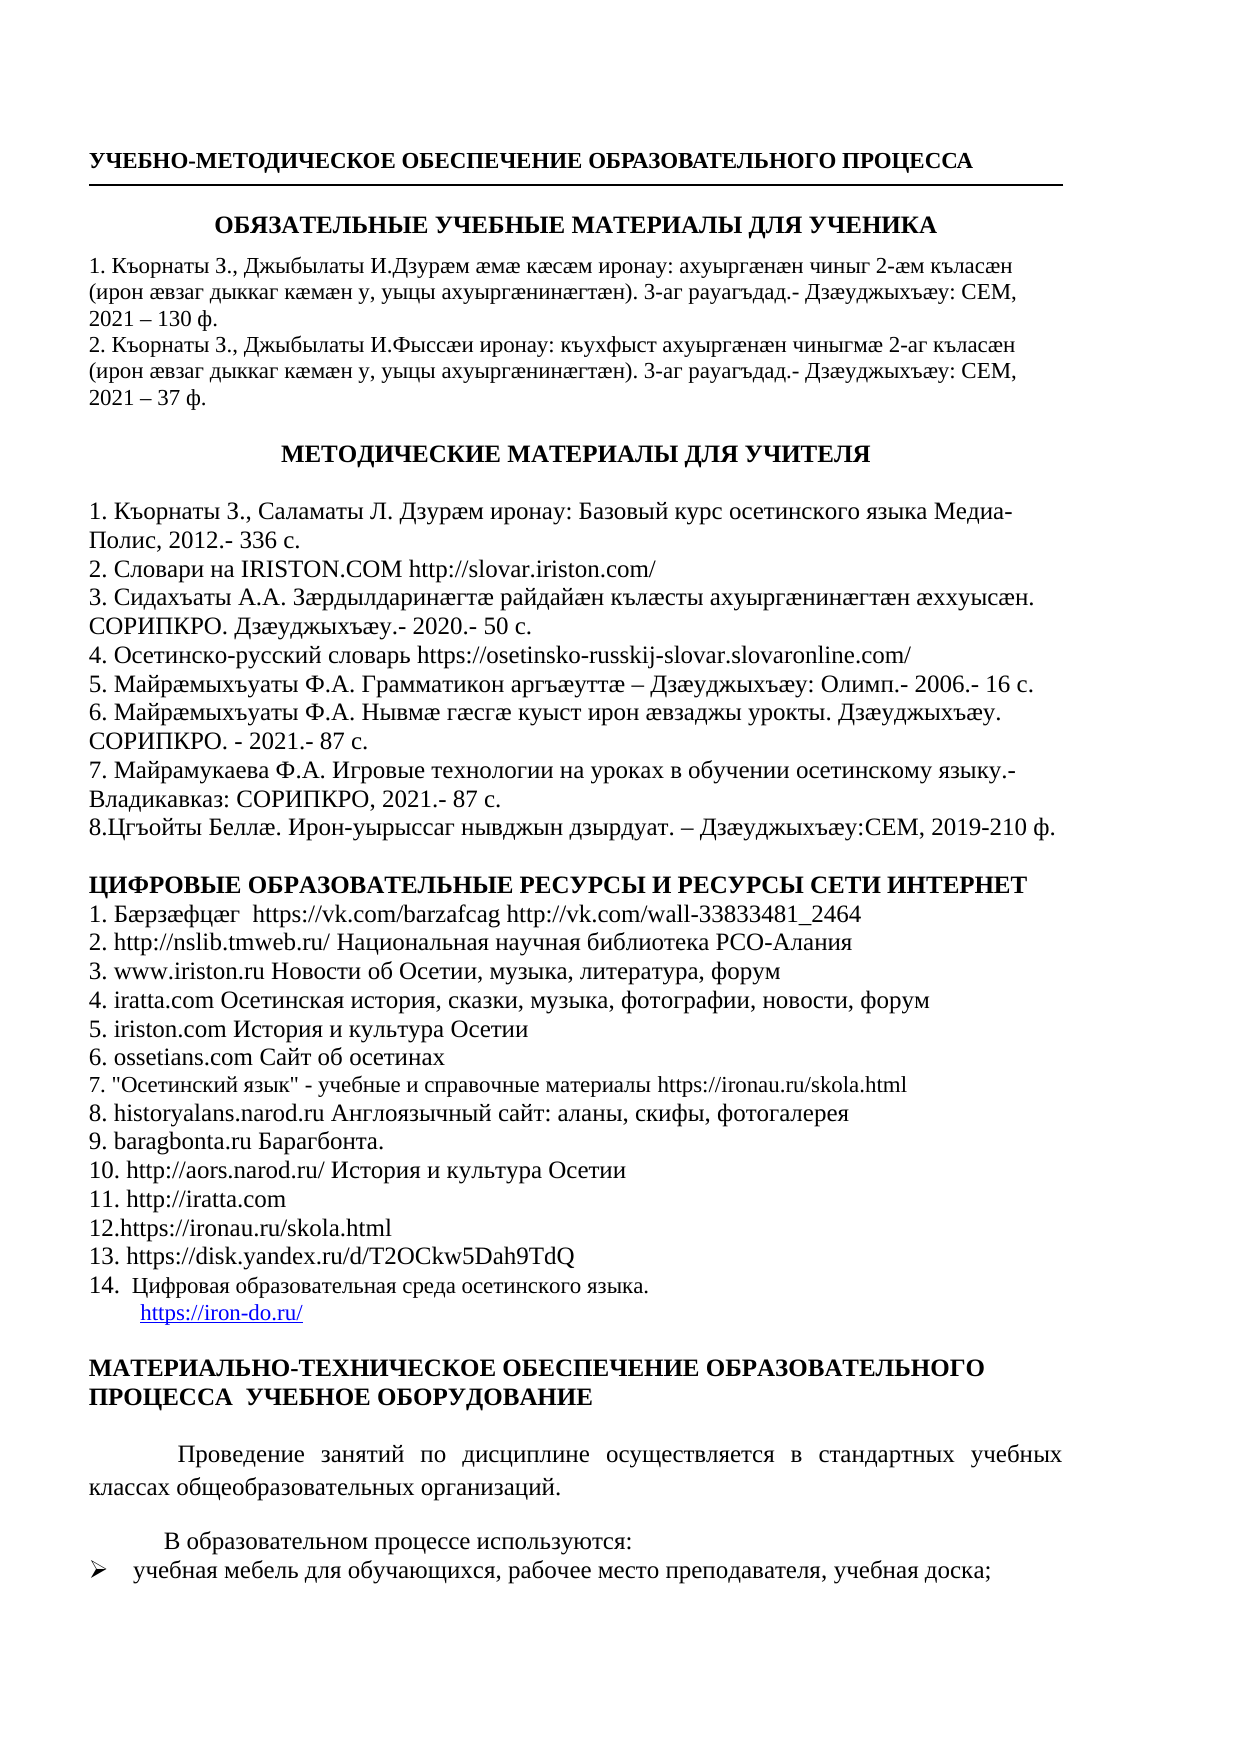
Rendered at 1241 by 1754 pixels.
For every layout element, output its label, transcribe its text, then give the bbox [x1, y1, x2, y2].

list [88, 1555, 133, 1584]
text 13. https://disk.yandex.ru/d/T2OCkw5Dah9TdQ [88, 1241, 1063, 1270]
text МЕТОДИЧЕСКИЕ МАТЕРИАЛЫ ДЛЯ УЧИТЕЛЯ [88, 439, 1063, 467]
text 1. Бæрзæфцæг https://vk.com/barzafcag http://vk.com/wall-33833481_2464 2. http://nslib.tmweb.ru/ Национальная научная библиотека РСО-Алания 3. www.iriston.ru Новости об Осетии, музыка, литература, форум 4. iratta.com Осетинская история, сказки, музыка, фотографии, новости, форум 5. iriston.com История и культура Осетии 6. ossetians.com Сайт об осетинах [88, 899, 1063, 1071]
text УЧЕБНО-МЕТОДИЧЕСКОЕ ОБЕСПЕЧЕНИЕ ОБРАЗОВАТЕЛЬНОГО ПРОЦЕССА [88, 147, 1063, 186]
text 6. Майрæмыхъуаты Ф.А. Нывмæ гæсгæ куыст ирон æвзаджы урокты. Дзæуджыхъæу. СОРИПКРО. - 2021.- 87 с. [88, 697, 1063, 755]
list учебная мебель для обучающихся, рабочее место преподавателя, учебная доска; [834, 1555, 1063, 1584]
text 7. "Осетинский язык" - учебные и справочные материалы https://ironau.ru/skola.html [88, 1071, 1063, 1098]
text В образовательном процессе используются: [88, 1526, 1063, 1555]
text ЦИФРОВЫЕ ОБРАЗОВАТЕЛЬНЫЕ РЕСУРСЫ И РЕСУРСЫ СЕТИ ИНТЕРНЕТ [88, 870, 1063, 899]
text Проведение занятий по дисциплине осуществляется в стандартных учебных классах общеобразовательных организаций. [88, 1439, 1063, 1501]
text МАТЕРИАЛЬНО-ТЕХНИЧЕСКОЕ ОБЕСПЕЧЕНИЕ ОБРАЗОВАТЕЛЬНОГО ПРОЦЕССА УЧЕБНОЕ ОБОРУДОВАНИЕ [88, 1353, 1063, 1411]
text 4. Осетинско-русский словарь https://osetinsko-russkij-slovar.slovaronline.com/ [88, 640, 1063, 669]
text 2. Словари на IRISTON.COM http://slovar.iriston.com/ 3. Сидахъаты А.А. Зæрдылдаринæгтæ райдайæн кълæсты ахуыргæнинæгтæн æххуысæн. СОРИПКРО. Дзæуджыхъæу.- 2020.- 50 с. [88, 554, 1063, 640]
text 7. Майрамукаева Ф.А. Игровые технологии на уроках в обучении осетинскому языку.- Владикавказ: СОРИПКРО, 2021.- 87 с. [88, 755, 1063, 812]
text 1. Къорнаты З., Саламаты Л. Дзурæм иронау: Базовый курс осетинского языка Медиа-Полис, 2012.- 336 с. [88, 496, 1063, 554]
text 12.https://ironau.ru/skola.html [88, 1213, 1063, 1241]
text 8.Цгъойты Беллæ. Ирон-уырыссаг нывджын дзырдуат. – Дзæуджыхъæу:СЕМ, 2019-210 ф. [88, 812, 1063, 841]
text 2. Къорнаты З., Джыбылаты И.Фыссæи иронау: къухфыст ахуыргæнæн чиныгмæ 2-аг къласæн (ирон æвзаг дыккаг кæмæн у, уыцы ахуыргæнинæгтæн). 3-аг рауагъдад.- Дзæуджыхъæу: СЕМ, 2021 – 37 ф. [88, 331, 1063, 410]
text 8. historyalans.narod.ru Англоязычный сайт: аланы, скифы, фотогалерея 9. baragbonta.ru Барагбонта. 10. http://aors.narod.ru/ История и культура Осетии 11. http://iratta.com [88, 1098, 1063, 1213]
text ОБЯЗАТЕЛЬНЫЕ УЧЕБНЫЕ МАТЕРИАЛЫ ДЛЯ УЧЕНИКА [88, 211, 1063, 239]
text https://iron-do.ru/ [88, 1299, 1063, 1353]
text 5. Майрæмыхъуаты Ф.А. Грамматикон аргъæуттæ – Дзæуджыхъæу: Олимп.- 2006.- 16 с. [88, 669, 1063, 697]
text 14. Цифровая образовательная среда осетинского языка. [88, 1270, 1063, 1299]
text 1. Къорнаты З., Джыбылаты И.Дзурæм æмæ кæсæм иронау: ахуыргæнæн чиныг 2-æм къласæн (ирон æвзаг дыккаг кæмæн у, уыцы ахуыргæнинæгтæн). 3-аг рауагъдад.- Дзæуджыхъæу: СЕМ, 2021 – 130 ф. [88, 252, 1063, 331]
